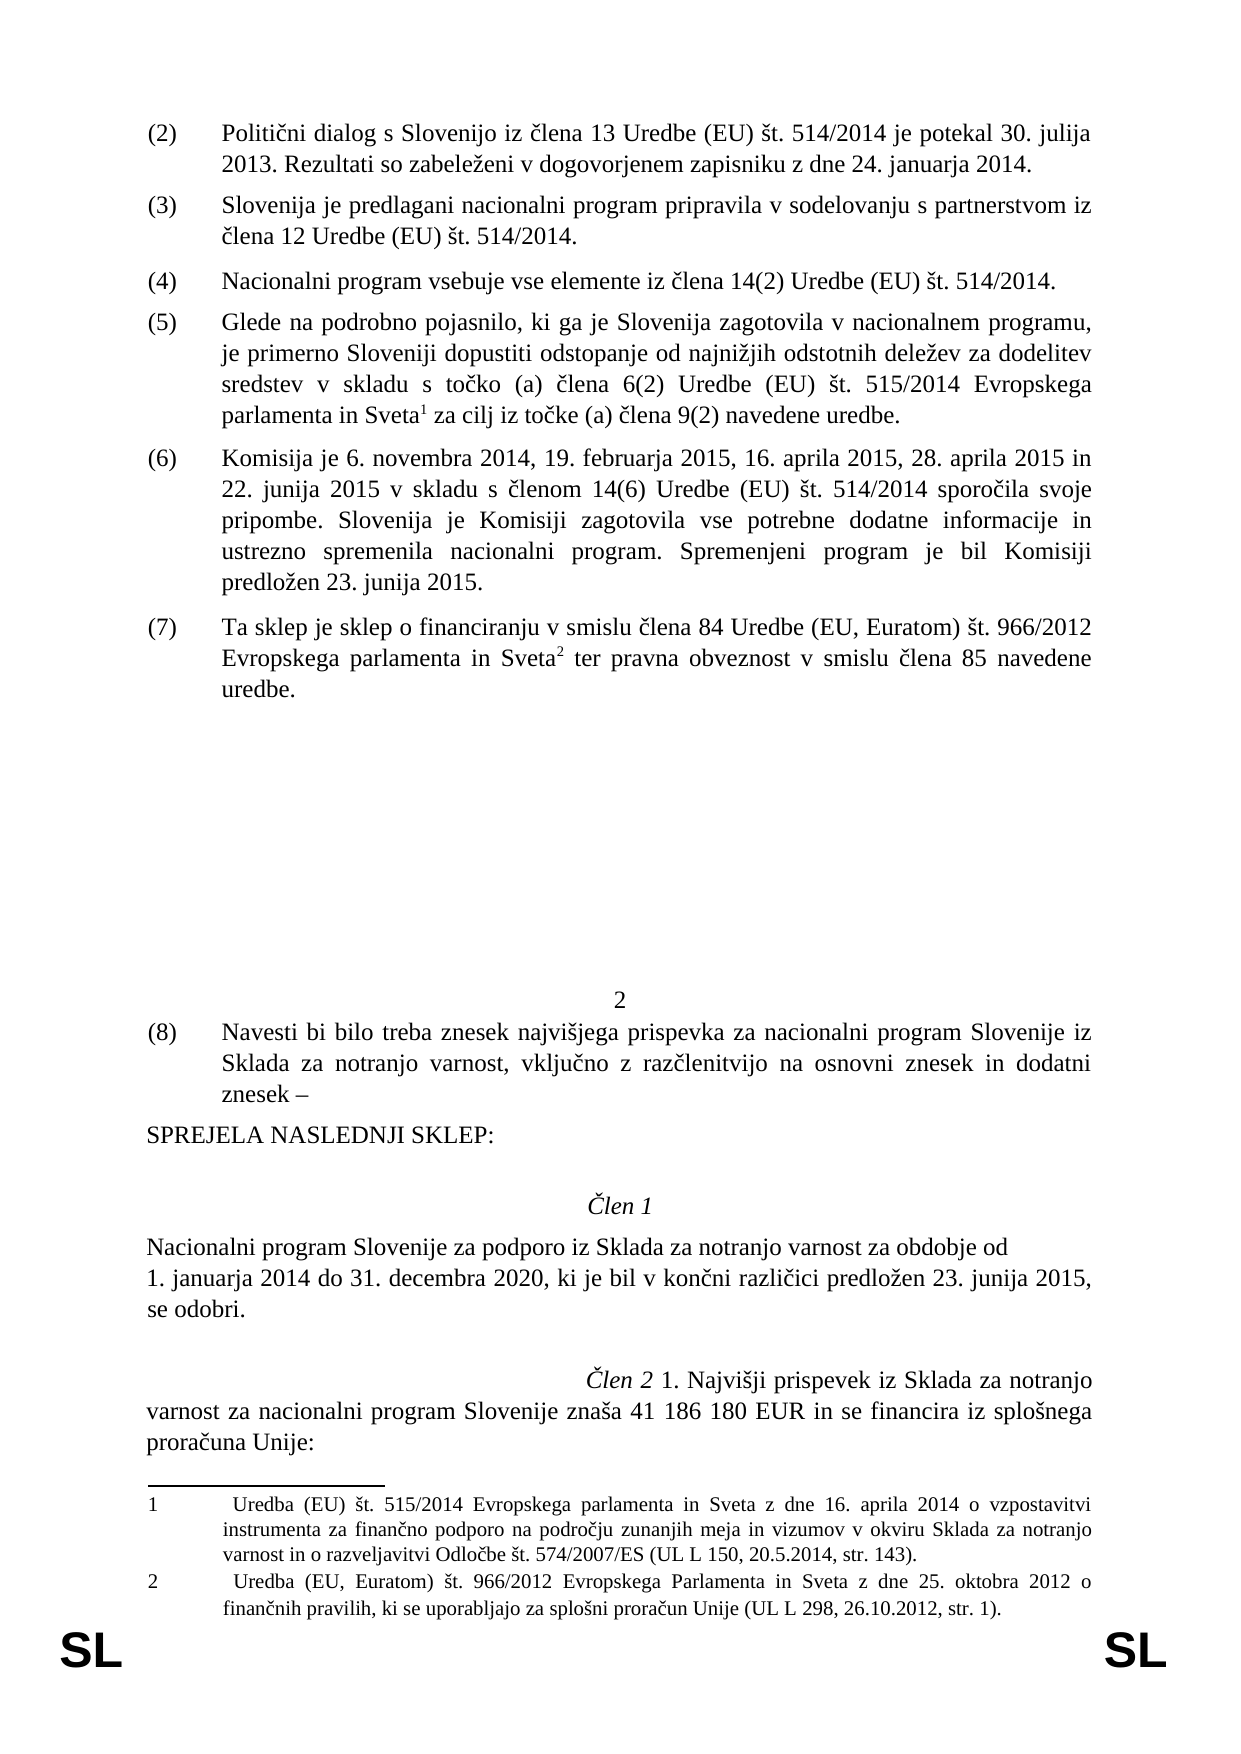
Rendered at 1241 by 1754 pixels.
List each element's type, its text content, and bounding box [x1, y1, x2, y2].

text 1. januarja 2014 do 31. decembra 2020, ki je bil v končni različici predložen 23. junija 2015, se odobri. [146, 1263, 1093, 1323]
list Slovenija je predlagani nacionalni program pripravila v sodelovanju s partnerstvom iz člena 12 Uredbe (EU) št. 514/2014. [148, 190, 1093, 250]
list Nacionalni program vsebuje vse elemente iz člena 14(2) Uredbe (EU) št. 514/2014. [148, 266, 1093, 295]
text Člen 1 [148, 1191, 1092, 1220]
list Ta sklep je sklep o financiranju v smislu člena 84 Uredbe (EU, Euratom) št. 966/2012 Evropskega parlamenta in Sveta ter pravna obveznost v smislu člena 85 navedene uredbe. [148, 612, 1093, 702]
text Člen 2 1. Najvišji prispevek iz Sklada za notranjo varnost za nacionalni program Slovenije znaša 41 186 180 EUR in se financira iz splošnega proračuna Unije: [146, 1365, 1093, 1456]
text Nacionalni program Slovenije za podporo iz Sklada za notranjo varnost za obdobje od [146, 1232, 1093, 1261]
list Navesti bi bilo treba znesek najvišjega prispevka za nacionalni program Slovenije iz Sklada za notranjo varnost, vključno z razčlenitvijo na osnovni znesek in dodatni znesek – [148, 1017, 1093, 1108]
list Glede na podrobno pojasnilo, ki ga je Slovenija zagotovila v nacionalnem programu, je primerno Sloveniji dopustiti odstopanje od najnižjih odstotnih deležev za dodelitev sredstev v skladu s točko (a) člena 6(2) Uredbe (EU) št. 515/2014 Evropskega parlamenta in Sveta za cilj iz točke (a) člena 9(2) navedene uredbe. [148, 307, 1093, 429]
text SPREJELA NASLEDNJI SKLEP: [146, 1121, 1093, 1149]
list Komisija je 6. novembra 2014, 19. februarja 2015, 16. aprila 2015, 28. aprila 2015 in 22. junija 2015 v skladu s členom 14(6) Uredbe (EU) št. 514/2014 sporočila svoje pripombe. Slovenija je Komisiji zagotovila vse potrebne dodatne informacije in ustrezno spremenila nacionalni program. Spremenjeni program je bil Komisiji predložen 23. junija 2015. [148, 443, 1093, 596]
list Politični dialog s Slovenijo iz člena 13 Uredbe (EU) št. 514/2014 je potekal 30. julija 2013. Rezultati so zabeleženi v dogovorjenem zapisniku z dne 24. januarja 2014. [148, 118, 1093, 178]
text 2 [447, 985, 793, 1014]
